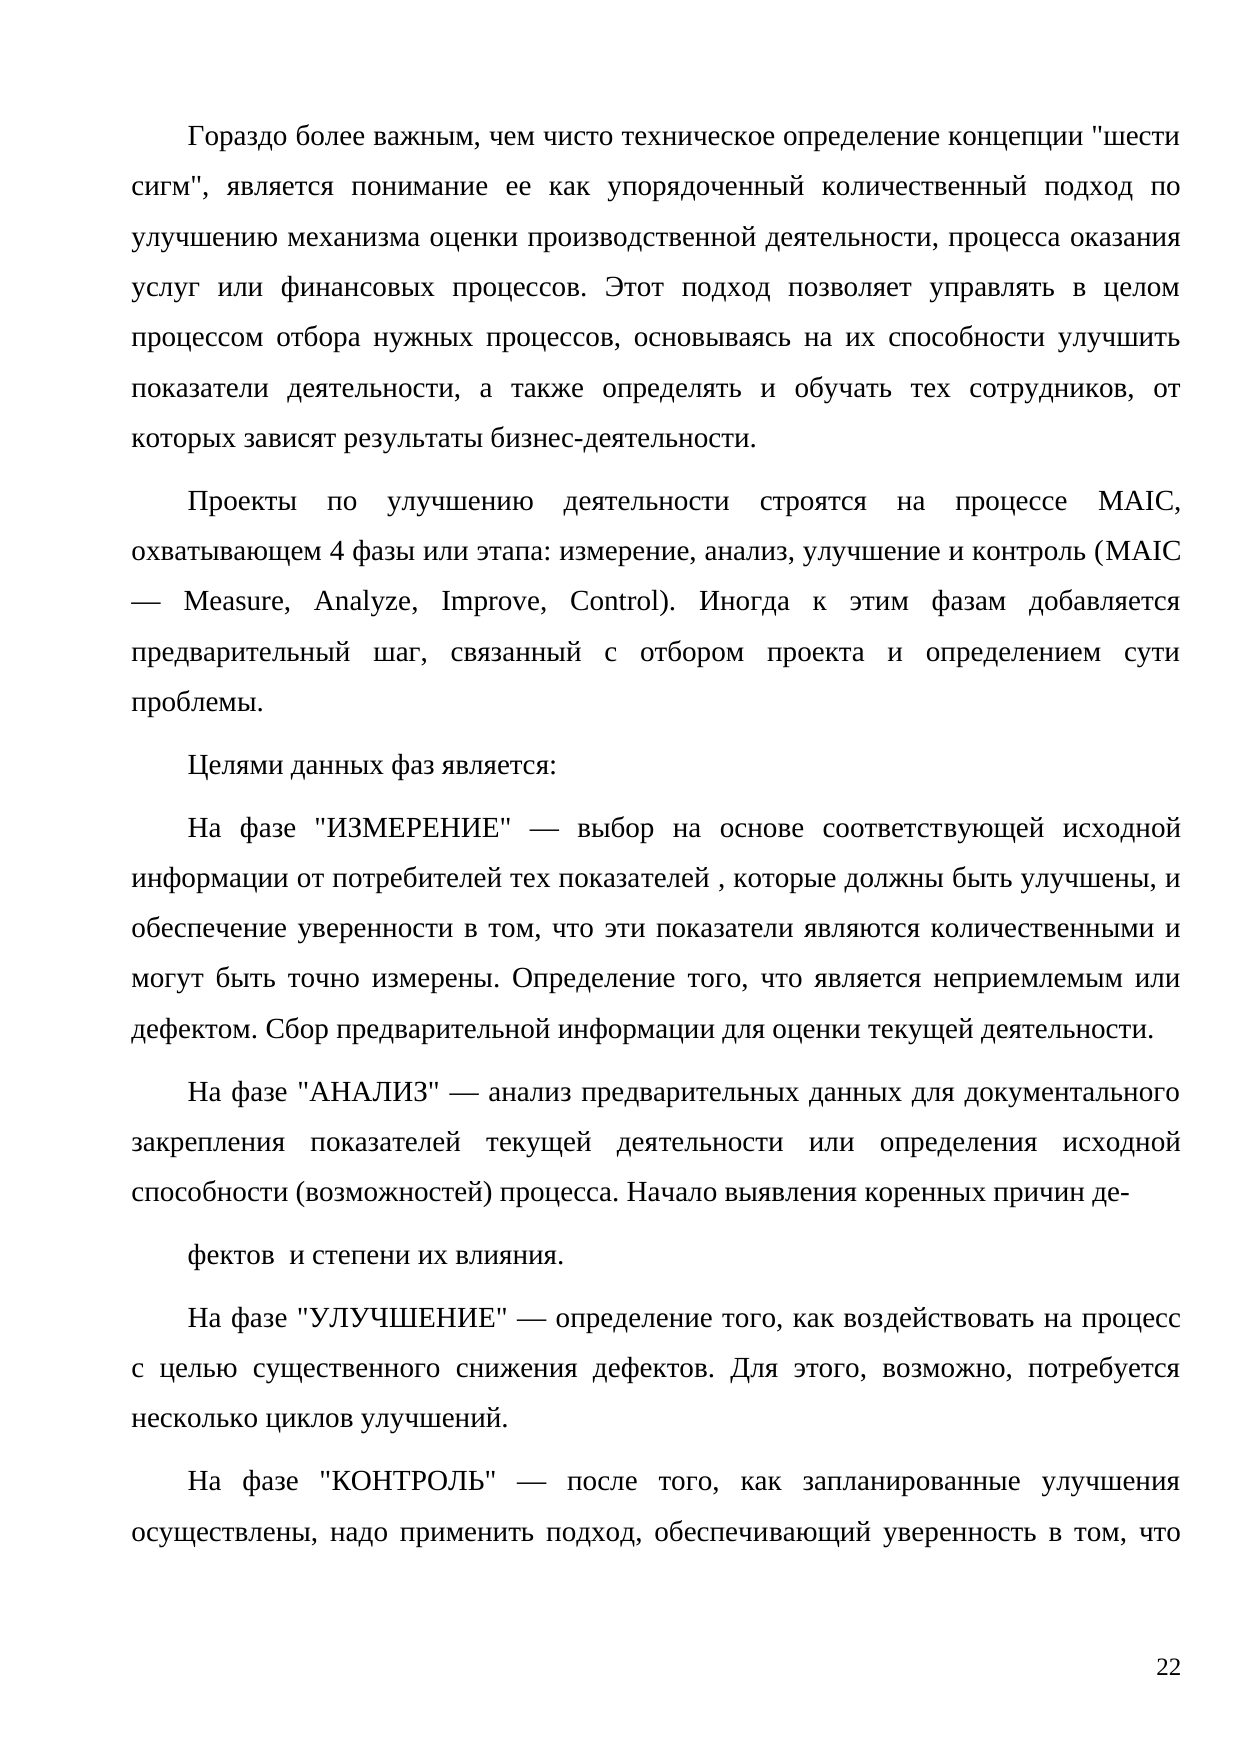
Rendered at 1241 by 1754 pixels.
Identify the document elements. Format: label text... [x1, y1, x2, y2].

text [131, 1463, 1181, 1547]
text Гораздо более важным, чем чисто техническое определение концепции "шести сигм", является понимание ее как упорядоченный количественный подход по улучшению механизма оценки производственной деятельности, процесса оказания услуг или финансовых процессов. Этот подход позволяет управлять в целом процессом отбора нужных процессов, основываясь на их способности улучшить показатели деятельности, а также определять и обучать тех сотрудников, от которых зависят результаты бизнес-деятельности. [131, 118, 1181, 453]
text На фазе "АНАЛИЗ" — анализ предварительных данных для документального закрепления показателей текущей деятельности или определения исходной способности (возможностей) процесса. Начало выявления коренных причин де- [131, 1074, 1181, 1208]
text Проекты по улучшению деятельности строятся на процессе MAIC, охватывающем 4 фазы или этапа: измерение, анализ, улучшение и контроль (MAIC — Measure, Analyze, Improve, Control). Иногда к этим фазам добавляется предварительный шаг, связанный с отбором проекта и определением сути проблемы. [131, 483, 1181, 718]
text фектов и степени их влияния. [131, 1237, 1181, 1271]
text Целями данных фаз является: [131, 747, 1181, 780]
text На фазе "УЛУЧШЕНИЕ" — определение того, как воздействовать на процесс с целью существенного снижения дефектов. Для этого, возможно, потребуется несколько циклов улучшений. [131, 1300, 1181, 1434]
text На фазе "ИЗМЕРЕНИЕ" — выбор на основе соответствующей исходной информации от потребителей тех показателей , которые должны быть улучшены, и обеспечение уверенности в том, что эти показатели являются количественными и могут быть точно измерены. Определение того, что является неприемлемым или дефектом. Сбор предварительной информации для оценки текущей деятельности. [131, 810, 1181, 1044]
